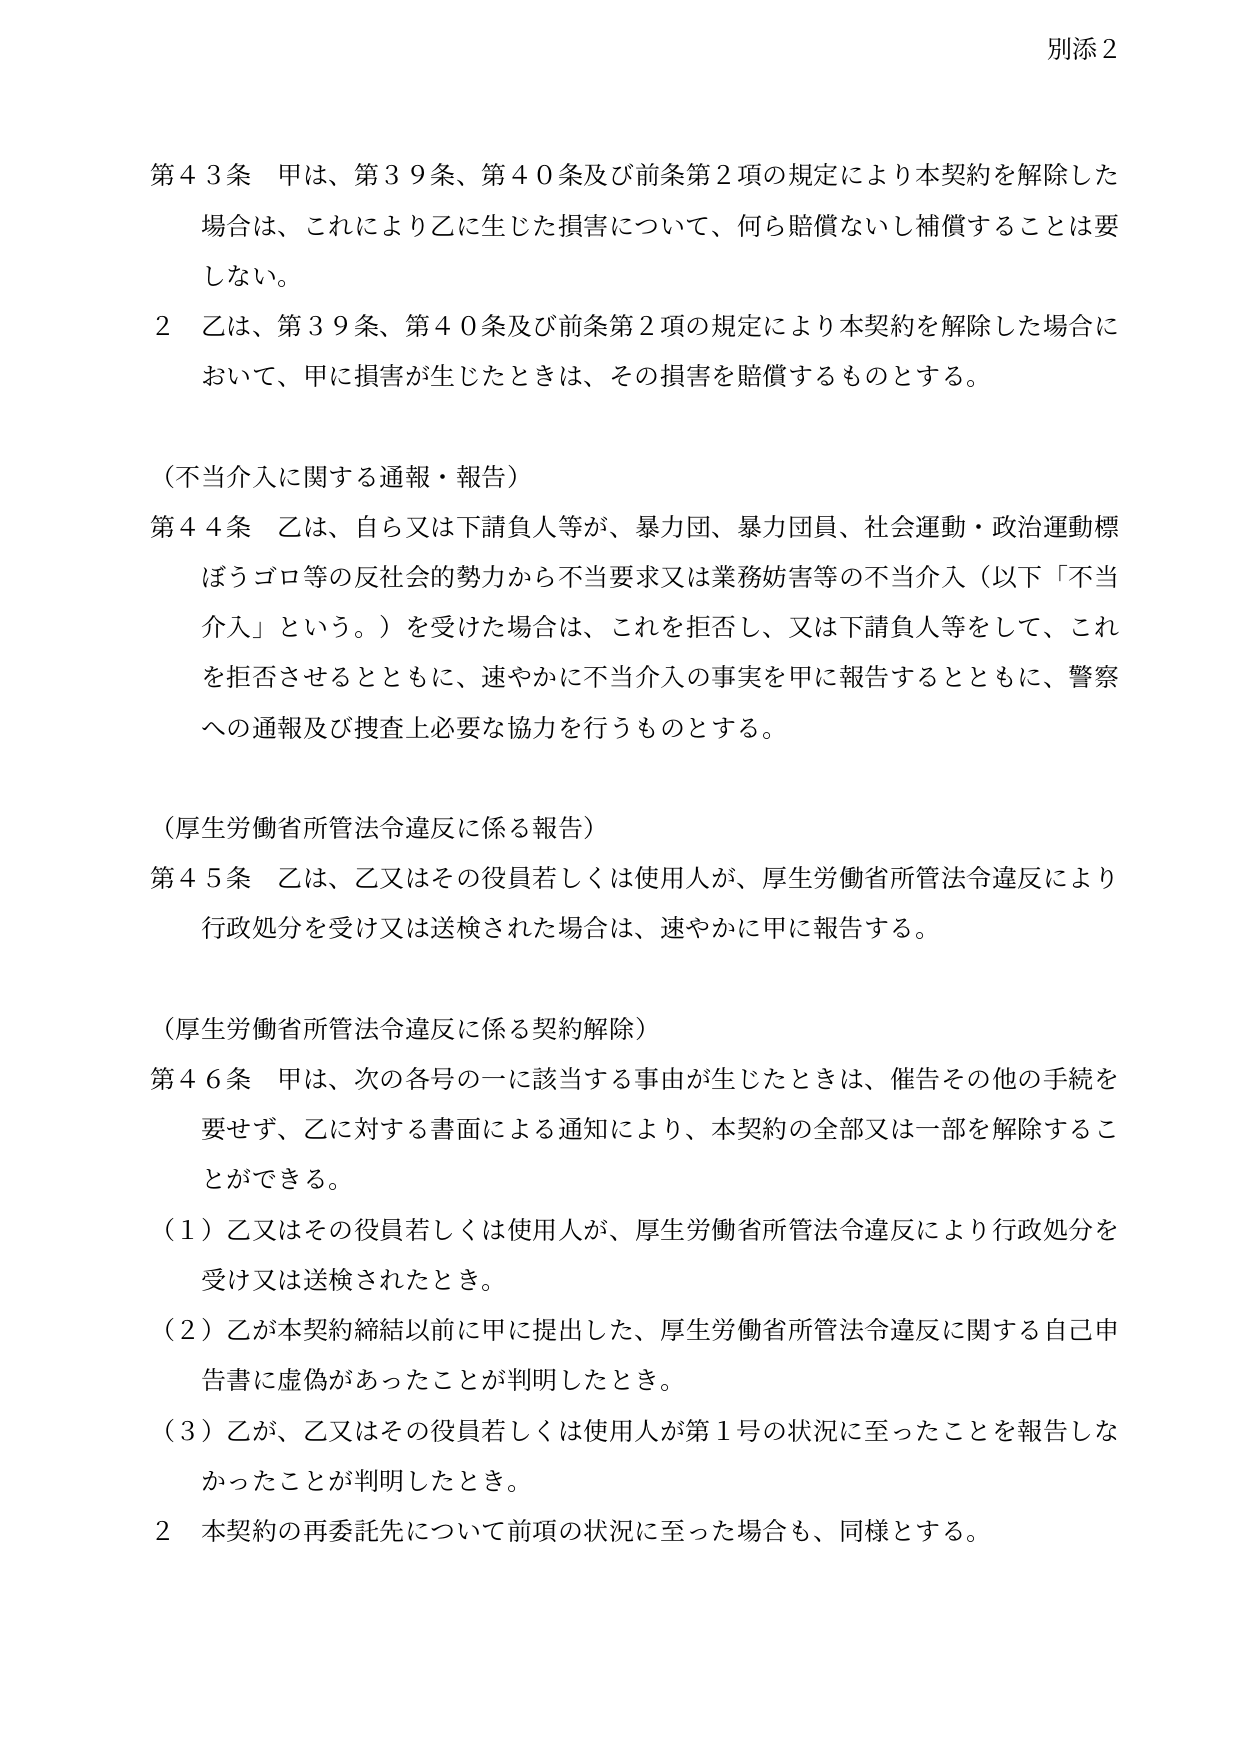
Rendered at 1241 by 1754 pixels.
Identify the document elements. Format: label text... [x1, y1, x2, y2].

text （厚生労働省所管法令違反に係る契約解除） [150, 1002, 1120, 1053]
text （２）乙が本契約締結以前に甲に提出した、厚生労働省所管法令違反に関する自己申告書に虚偽があったことが判明したとき。 [150, 1304, 1120, 1404]
text 第４４条 乙は、自ら又は下請負人等が、暴力団、暴力団員、社会運動・政治運動標ぼうゴロ等の反社会的勢力から不当要求又は業務妨害等の不当介入（以下「不当介入」という。）を受けた場合は、これを拒否し、又は下請負人等をして、これを拒否させるとともに、速やかに不当介入の事実を甲に報告するとともに、警察への通報及び捜査上必要な協力を行うものとする。 [150, 500, 1120, 751]
text 第４６条 甲は、次の各号の一に該当する事由が生じたときは、催告その他の手続を要せず、乙に対する書面による通知により、本契約の全部又は一部を解除することができる。 [150, 1053, 1120, 1203]
text ２ 乙は、第３９条、第４０条及び前条第２項の規定により本契約を解除した場合において、甲に損害が生じたときは、その損害を賠償するものとする。 [150, 299, 1120, 400]
text （不当介入に関する通報・報告） [150, 450, 1120, 500]
text 第４３条 甲は、第３９条、第４０条及び前条第２項の規定により本契約を解除した場合は、これにより乙に生じた損害について、何ら賠償ないし補償することは要しない。 [150, 149, 1120, 299]
text （３）乙が、乙又はその役員若しくは使用人が第１号の状況に至ったことを報告しなかったことが判明したとき。 [150, 1404, 1120, 1504]
text 第４５条 乙は、乙又はその役員若しくは使用人が、厚生労働省所管法令違反により行政処分を受け又は送検された場合は、速やかに甲に報告する。 [150, 852, 1120, 952]
text （１）乙又はその役員若しくは使用人が、厚生労働省所管法令違反により行政処分を受け又は送検されたとき。 [150, 1203, 1120, 1304]
text （厚生労働省所管法令違反に係る報告） [150, 802, 1120, 852]
text ２ 本契約の再委託先について前項の状況に至った場合も、同様とする。 [150, 1504, 1120, 1555]
